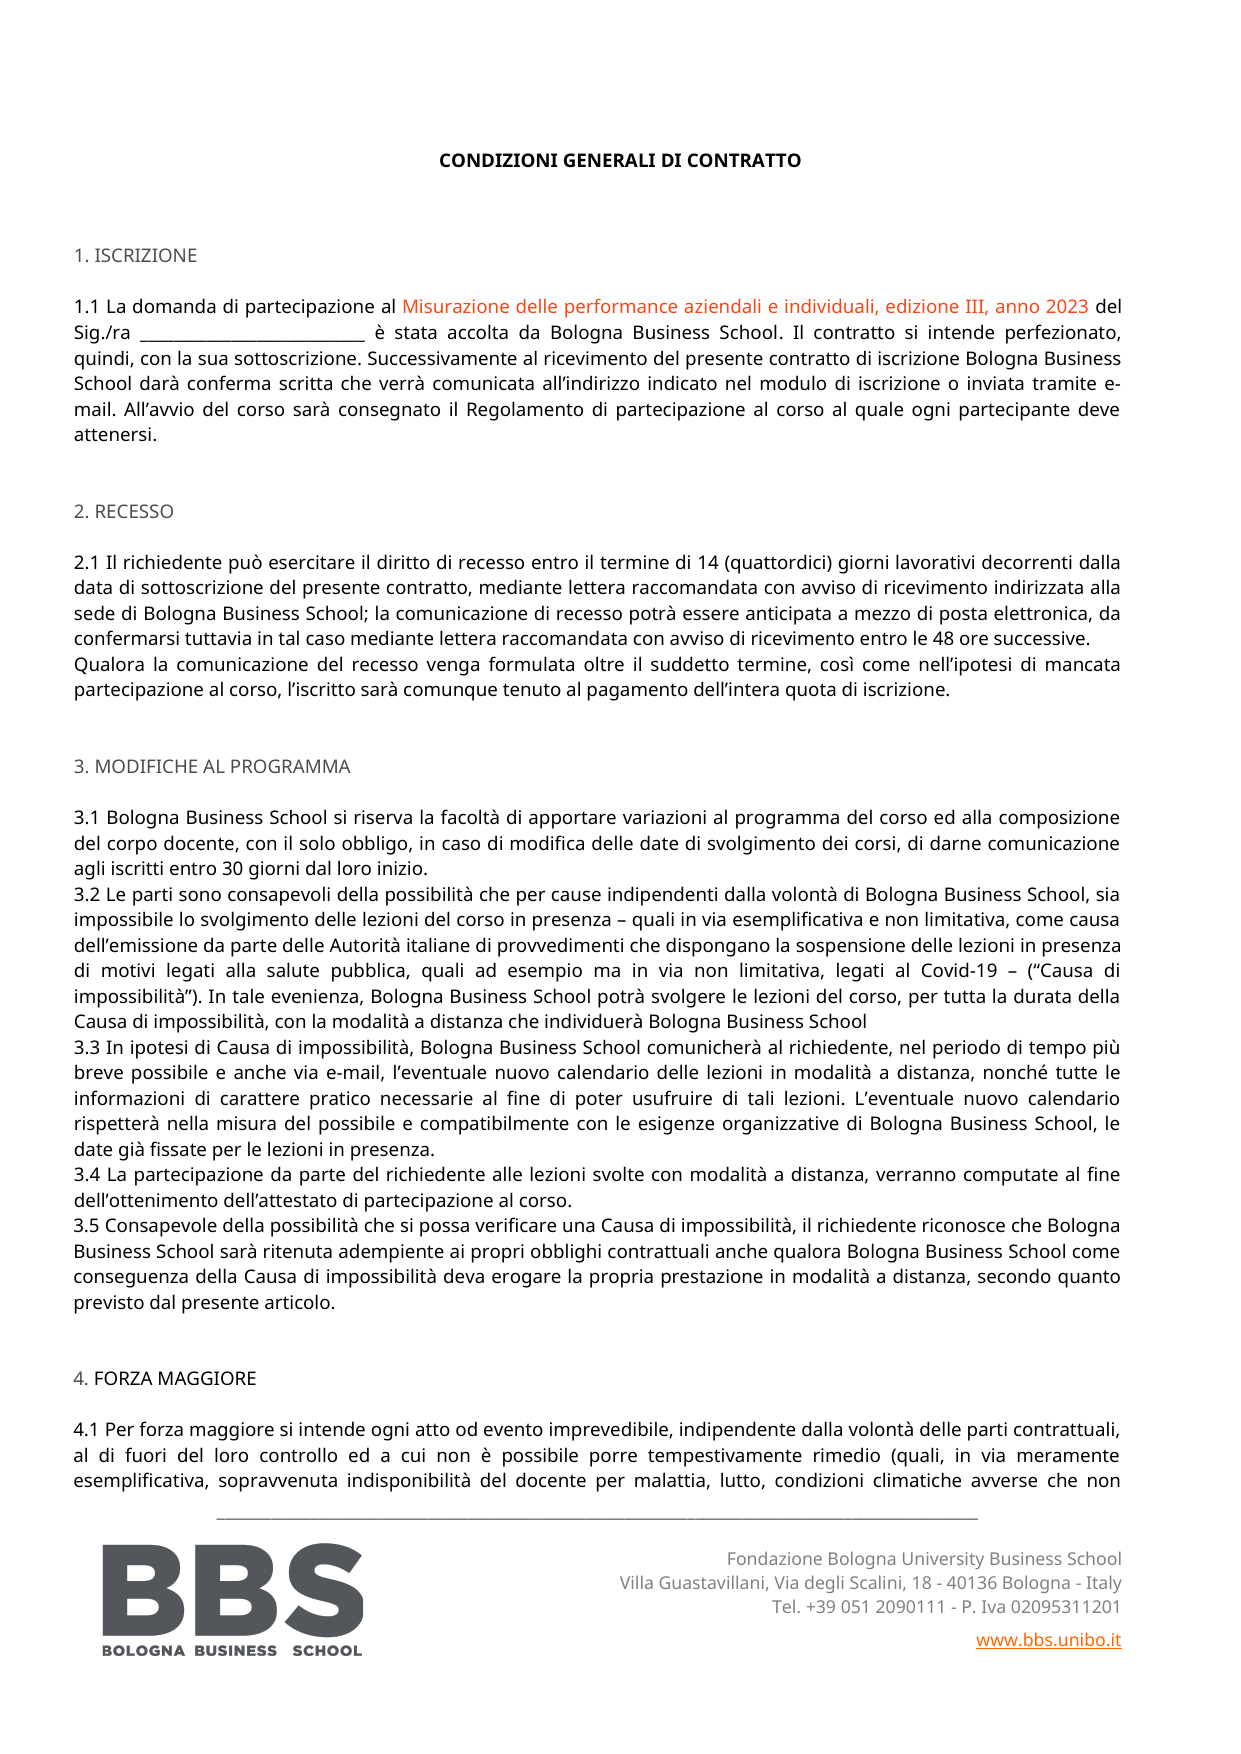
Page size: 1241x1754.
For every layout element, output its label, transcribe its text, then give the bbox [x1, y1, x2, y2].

text 2. RECESSO [74, 498, 1122, 523]
text CONDIZIONI GENERALI DI CONTRATTO [118, 148, 1122, 173]
text 1. ISCRIZIONE [74, 243, 1122, 268]
text 1.1 La domanda di partecipazione al Misurazione delle performance aziendali e individuali, edizione III, anno 2023 del Sig./ra è stata accolta da Bologna Business School. Il contratto si intende perfezionato, quindi, con la sua sottoscrizione. Successivamente al ricevimento del presente contratto di iscrizione Bologna Business School darà conferma scritta che verrà comunicata all’indirizzo indicato nel modulo di iscrizione o inviata tramite e-mail. All’avvio del corso sarà consegnato il Regolamento di partecipazione al corso al quale ogni partecipante deve attenersi. [74, 294, 1122, 447]
text 3.3 In ipotesi di Causa di impossibilità, Bologna Business School comunicherà al richiedente, nel periodo di tempo più breve possibile e anche via e-mail, l’eventuale nuovo calendario delle lezioni in modalità a distanza, nonché tutte le informazioni di carattere pratico necessarie al fine di poter usufruire di tali lezioni. L’eventuale nuovo calendario rispetterà nella misura del possibile e compatibilmente con le esigenze organizzative di Bologna Business School, le date già fissate per le lezioni in presenza. [74, 1034, 1122, 1162]
text 2.1 Il richiedente può esercitare il diritto di recesso entro il termine di 14 (quattordici) giorni lavorativi decorrenti dalla data di sottoscrizione del presente contratto, mediante lettera raccomandata con avviso di ricevimento indirizzata alla sede di Bologna Business School; la comunicazione di recesso potrà essere anticipata a mezzo di posta elettronica, da confermarsi tuttavia in tal caso mediante lettera raccomandata con avviso di ricevimento entro le 48 ore successive. [74, 549, 1122, 651]
text Qualora la comunicazione del recesso venga formulata oltre il suddetto termine, così come nell’ipotesi di mancata partecipazione al corso, l’iscritto sarà comunque tenuto al pagamento dell’intera quota di iscrizione. [74, 651, 1122, 702]
text 3.5 Consapevole della possibilità che si possa verificare una Causa di impossibilità, il richiedente riconosce che Bologna Business School sarà ritenuta adempiente ai propri obblighi contrattuali anche qualora Bologna Business School come conseguenza della Causa di impossibilità deva erogare la propria prestazione in modalità a distanza, secondo quanto previsto dal presente articolo. [73, 1213, 1122, 1315]
picture [102, 1543, 364, 1656]
text 3.1 Bologna Business School si riserva la facoltà di apportare variazioni al programma del corso ed alla composizione del corpo docente, con il solo obbligo, in caso di modifica delle date di svolgimento dei corsi, di darne comunicazione agli iscritti entro 30 giorni dal loro inizio. [74, 804, 1122, 881]
text 4. FORZA MAGGIORE [73, 1366, 1122, 1391]
text 3.2 Le parti sono consapevoli della possibilità che per cause indipendenti dalla volontà di Bologna Business School, sia impossibile lo svolgimento delle lezioni del corso in presenza – quali in via esemplificativa e non limitativa, come causa dell’emissione da parte delle Autorità italiane di provvedimenti che dispongano la sospensione delle lezioni in presenza di motivi legati alla salute pubblica, quali ad esempio ma in via non limitativa, legati al Covid-19 – (“Causa di impossibilità”). In tale evenienza, Bologna Business School potrà svolgere le lezioni del corso, per tutta la durata della Causa di impossibilità, con la modalità a distanza che individuerà Bologna Business School [74, 881, 1122, 1034]
text 3.4 La partecipazione da parte del richiedente alle lezioni svolte con modalità a distanza, verranno computate al fine dell’ottenimento dell’attestato di partecipazione al corso. [74, 1162, 1122, 1213]
text 3. MODIFICHE AL PROGRAMMA [74, 753, 1122, 779]
